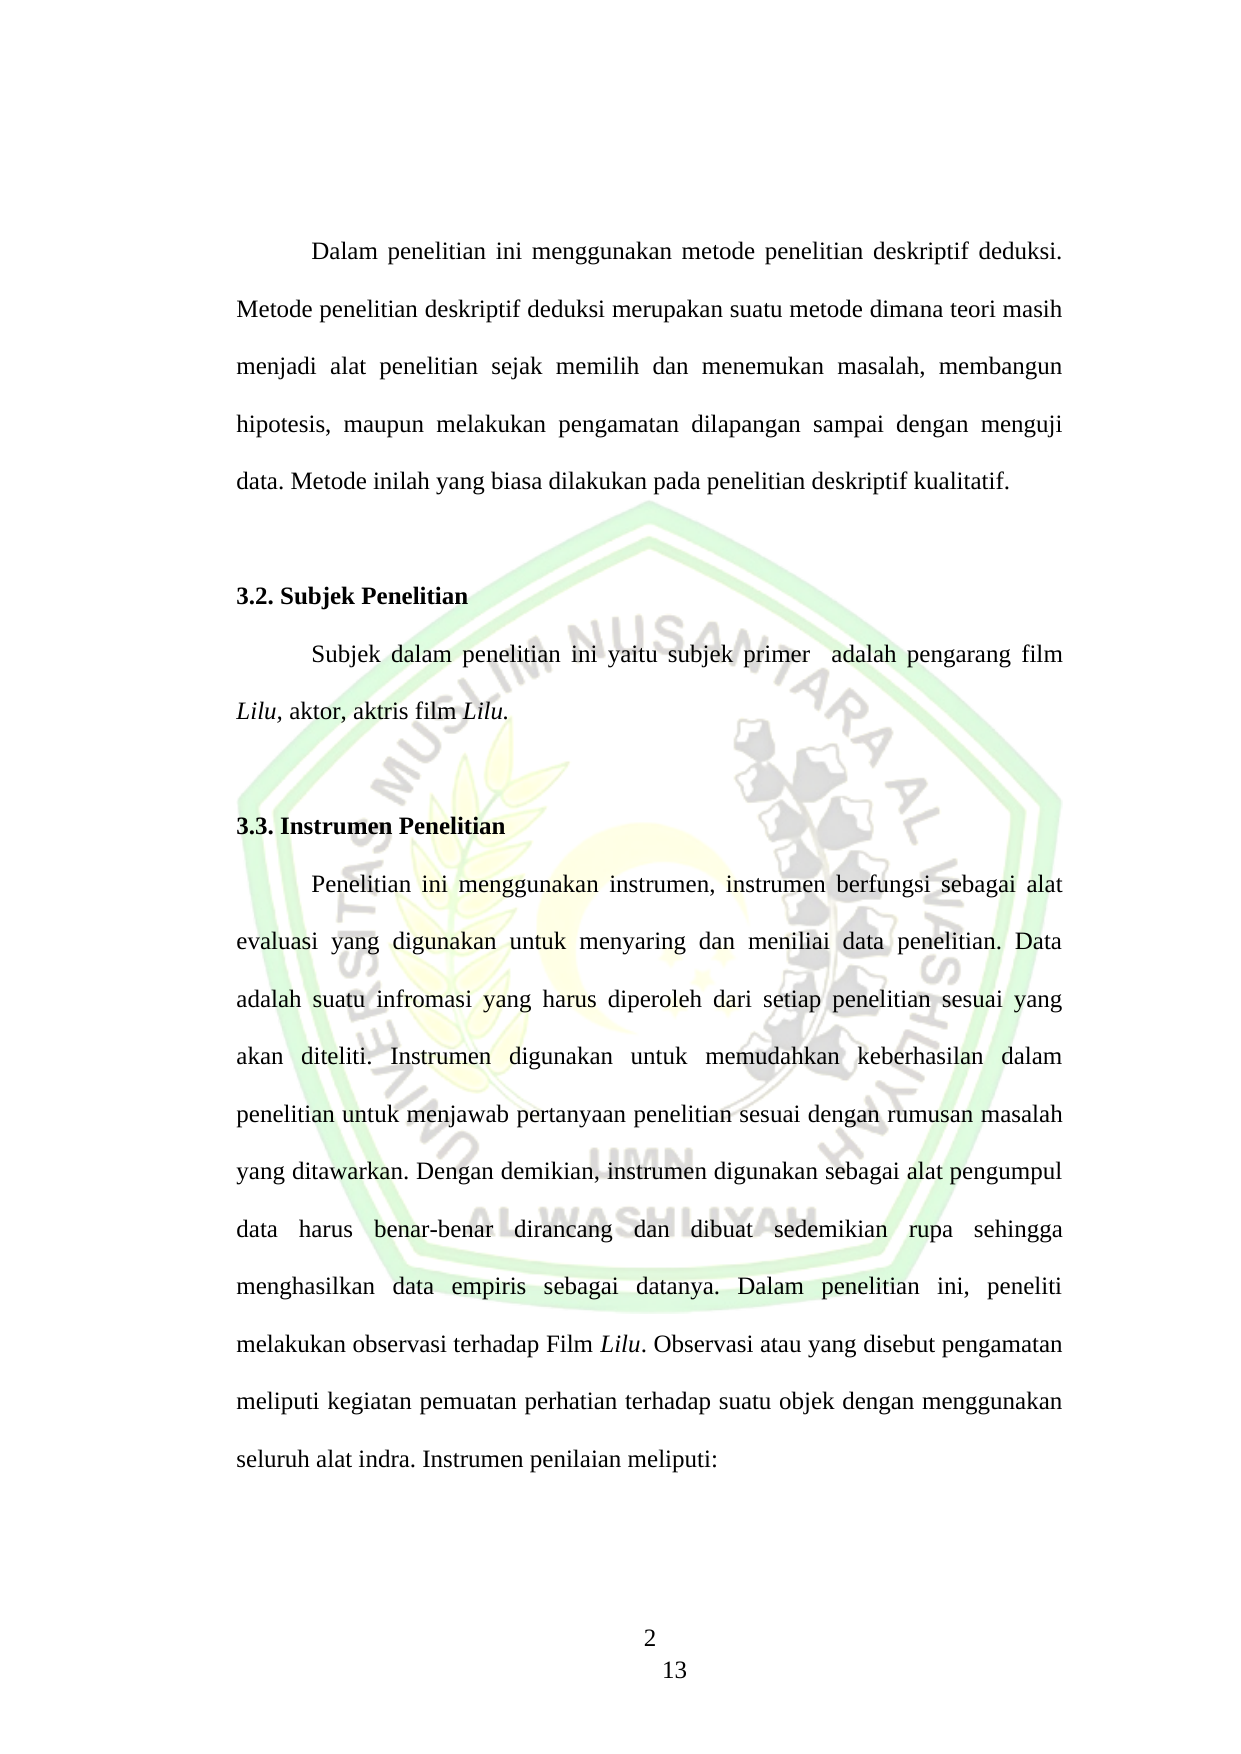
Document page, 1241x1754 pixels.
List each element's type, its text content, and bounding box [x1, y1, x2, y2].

text 3.3. Instrumen Penelitian [236, 811, 1063, 840]
text Subjek dalam penelitian ini yaitu subjek primer adalah pengarang film Lilu, aktor, aktris film Lilu. [236, 639, 1063, 725]
text Penelitian ini menggunakan instrumen, instrumen berfungsi sebagai alat evaluasi yang digunakan untuk menyaring dan meniliai data penelitian. Data adalah suatu infromasi yang harus diperoleh dari setiap penelitian sesuai yang akan diteliti. Instrumen digunakan untuk memudahkan keberhasilan dalam penelitian untuk menjawab pertanyaan penelitian sesuai dengan rumusan masalah yang ditawarkan. Dengan demikian, instrumen digunakan sebagai alat pengumpul data harus benar-benar dirancang dan dibuat sedemikian rupa sehingga menghasilkan data empiris sebagai datanya. Dalam penelitian ini, peneliti melakukan observasi terhadap Film Lilu. Observasi atau yang disebut pengamatan meliputi kegiatan pemuatan perhatian terhadap suatu objek dengan menggunakan seluruh alat indra. Instrumen penilaian meliputi: [236, 869, 1063, 1472]
text 3.2. Subjek Penelitian [236, 581, 1063, 610]
text Dalam penelitian ini menggunakan metode penelitian deskriptif deduksi. Metode penelitian deskriptif deduksi merupakan suatu metode dimana teori masih menjadi alat penelitian sejak memilih dan menemukan masalah, membangun hipotesis, maupun melakukan pengamatan dilapangan sampai dengan menguji data. Metode inilah yang biasa dilakukan pada penelitian deskriptif kualitatif. [236, 236, 1063, 495]
